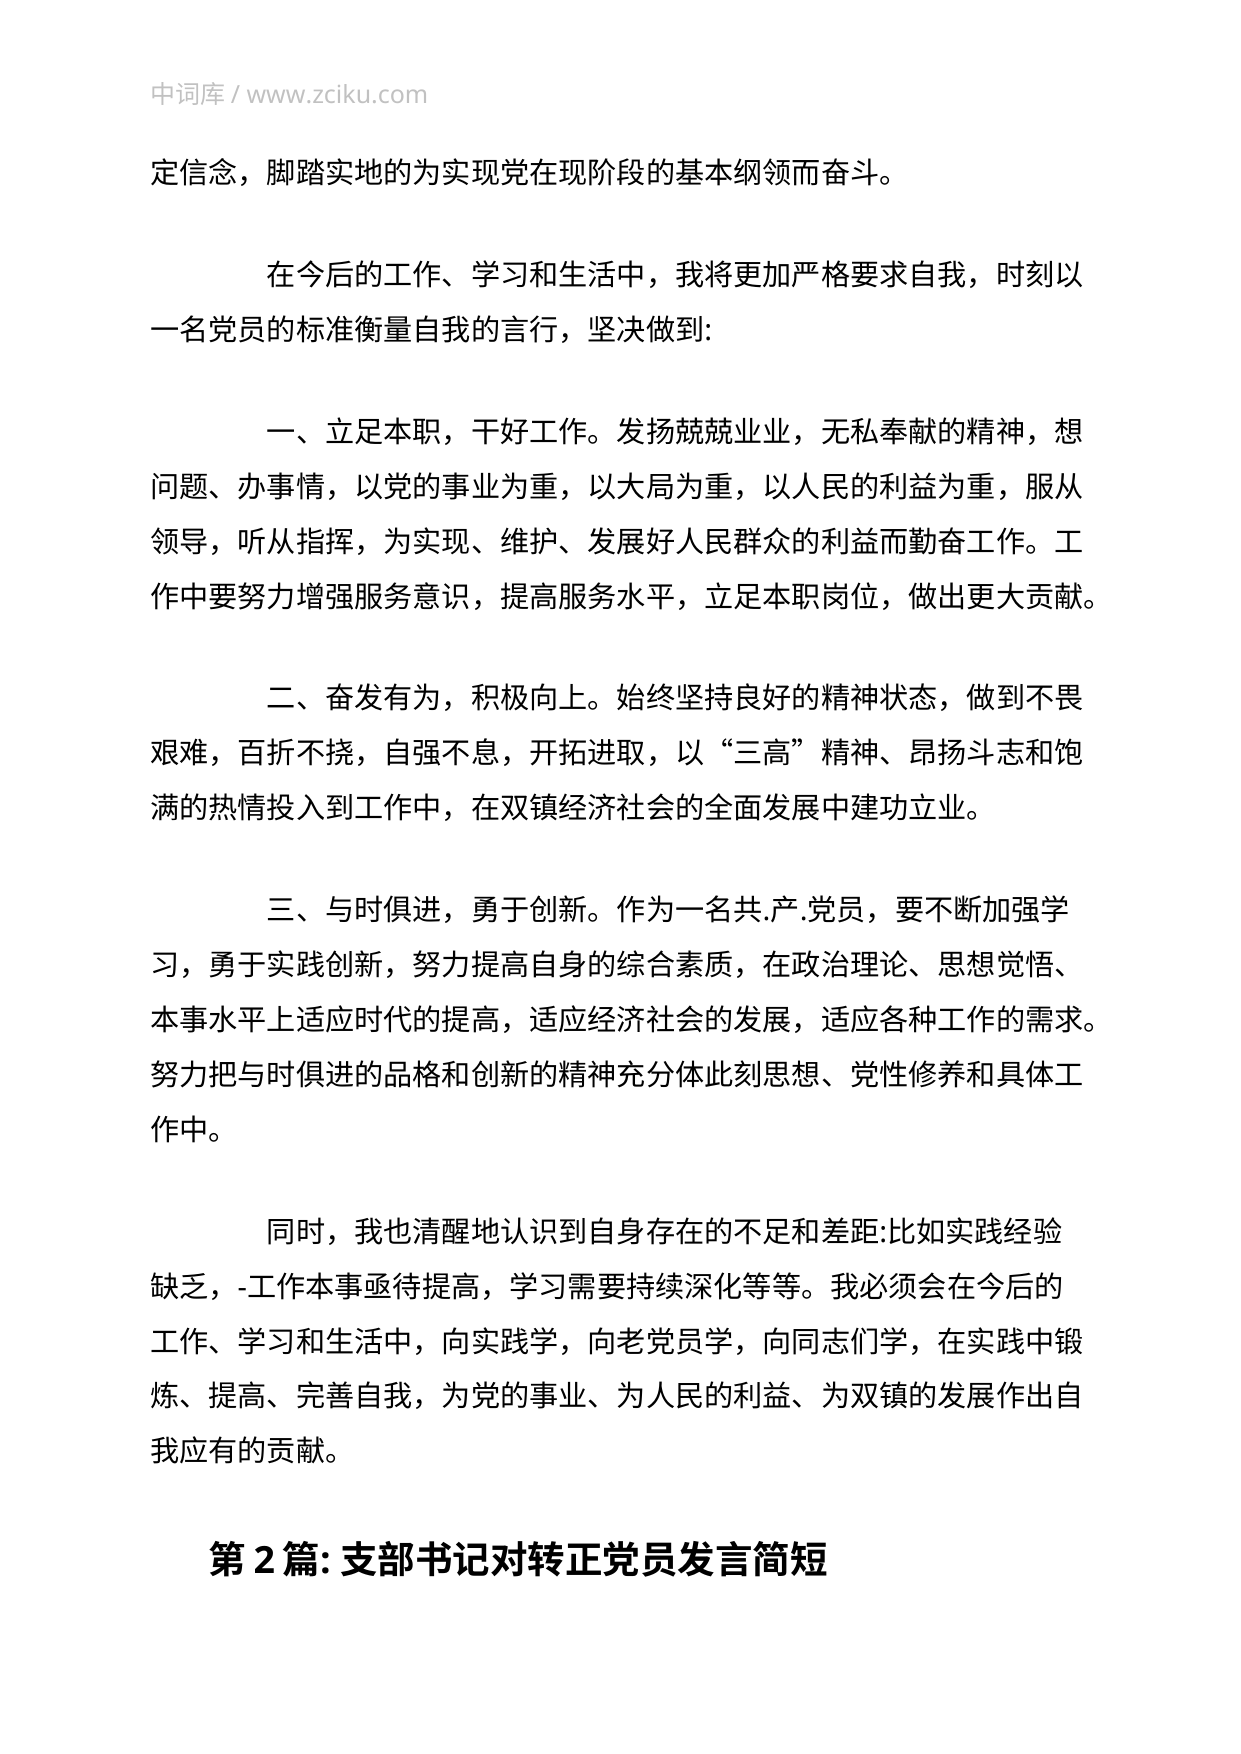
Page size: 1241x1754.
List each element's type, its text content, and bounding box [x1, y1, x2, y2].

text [150, 150, 1090, 192]
text 在今后的工作、学习和生活中，我将更加严格要求自我，时刻以一名党员的标准衡量自我的言行，坚决做到: [150, 252, 1090, 349]
text 第2篇: 支部书记对转正党员发言简短 [150, 1530, 1090, 1584]
text 三、与时俱进，勇于创新。作为一名共.产.党员，要不断加强学习，勇于实践创新，努力提高自身的综合素质，在政治理论、思想觉悟、本事水平上适应时代的提高，适应经济社会的发展，适应各种工作的需求。努力把与时俱进的品格和创新的精神充分体此刻思想、党性修养和具体工作中。 [150, 887, 1090, 1149]
text 二、奋发有为，积极向上。始终坚持良好的精神状态，做到不畏艰难，百折不挠，自强不息，开拓进取，以“三高”精神、昂扬斗志和饱满的热情投入到工作中，在双镇经济社会的全面发展中建功立业。 [150, 675, 1090, 827]
text 同时，我也清醒地认识到自身存在的不足和差距:比如实践经验缺乏，-工作本事亟待提高，学习需要持续深化等等。我必须会在今后的工作、学习和生活中，向实践学，向老党员学，向同志们学，在实践中锻炼、提高、完善自我，为党的事业、为人民的利益、为双镇的发展作出自我应有的贡献。 [150, 1208, 1090, 1470]
text 一、立足本职，干好工作。发扬兢兢业业，无私奉献的精神，想问题、办事情，以党的事业为重，以大局为重，以人民的利益为重，服从领导，听从指挥，为实现、维护、发展好人民群众的利益而勤奋工作。工作中要努力增强服务意识，提高服务水平，立足本职岗位，做出更大贡献。 [150, 409, 1090, 616]
